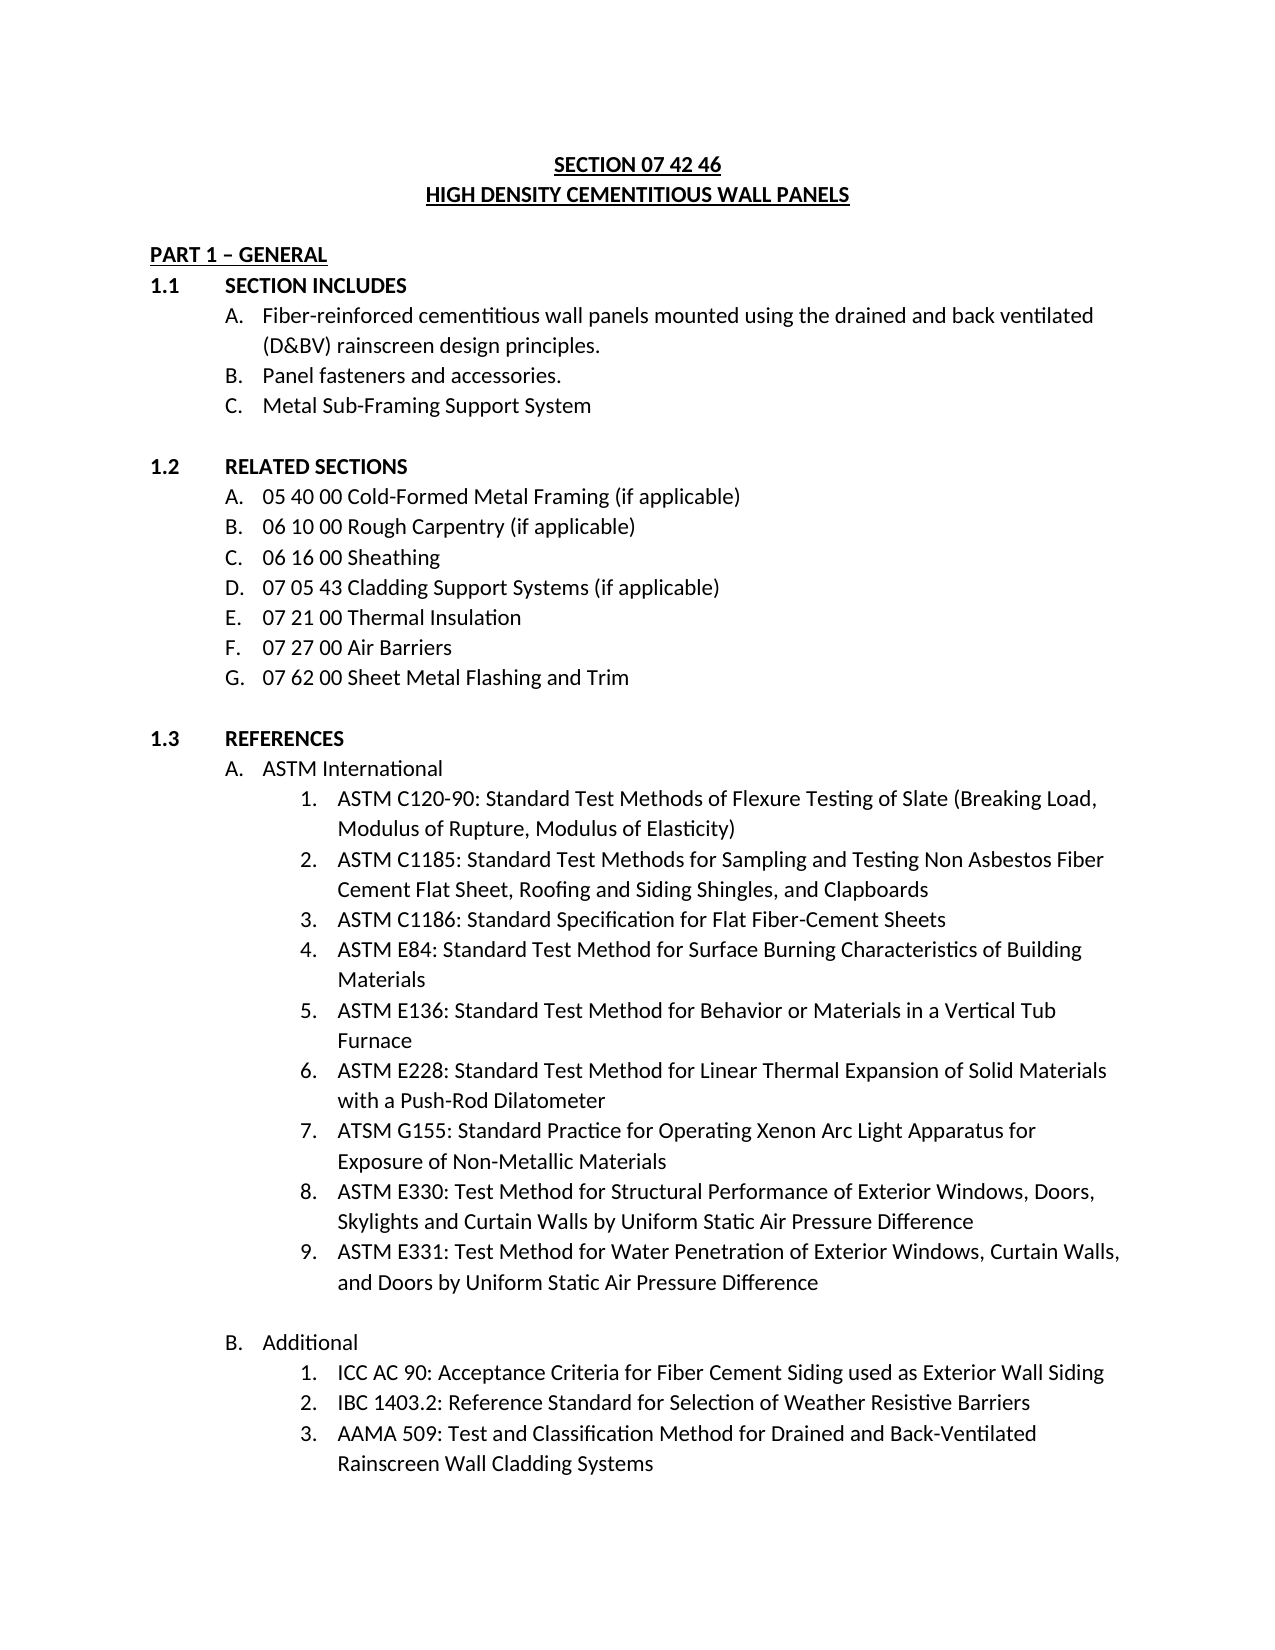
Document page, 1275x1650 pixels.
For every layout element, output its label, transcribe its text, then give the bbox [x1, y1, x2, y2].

list ASTM E330: Test Method for Structural Performance of Exterior Windows, Doors, Skylights and Curtain Walls by Uniform Static Air Pressure Difference [300, 1177, 1125, 1235]
list ASTM E136: Standard Test Method for Behavior or Materials in a Vertical Tub Furnace [300, 996, 1125, 1054]
list RELATED SECTIONS [150, 452, 1125, 480]
list 07 27 00 Air Barriers [225, 633, 1125, 661]
list ASTM C1185: Standard Test Methods for Sampling and Testing Non Asbestos Fiber Cement Flat Sheet, Roofing and Siding Shingles, and Clapboards [300, 845, 1125, 903]
list ASTM International [225, 754, 1125, 782]
list Panel fasteners and accessories. [225, 361, 1125, 389]
list ASTM C1186: Standard Specification for Flat Fiber-Cement Sheets [300, 905, 1125, 933]
text HIGH DENSITY CEMENTITIOUS WALL PANELS [150, 180, 1125, 208]
text PART 1 – GENERAL [150, 241, 1125, 269]
list 05 40 00 Cold-Formed Metal Framing (if applicable) [225, 482, 1125, 510]
text SECTION 07 42 46 [150, 150, 1125, 178]
list ASTM E84: Standard Test Method for Surface Burning Characteristics of Building Materials [300, 935, 1125, 994]
list AAMA 509: Test and Classification Method for Drained and Back-Ventilated Rainscreen Wall Cladding Systems [300, 1419, 1125, 1477]
list 07 62 00 Sheet Metal Flashing and Trim [225, 663, 1125, 692]
list SECTION INCLUDES [150, 271, 1125, 299]
list Metal Sub-Framing Support System [225, 392, 1125, 420]
list REFERENCES [150, 724, 1125, 752]
list 06 16 00 Sheathing [225, 543, 1125, 571]
list 07 21 00 Thermal Insulation [225, 603, 1125, 631]
list ASTM C120-90: Standard Test Methods of Flexure Testing of Slate (Breaking Load, Modulus of Rupture, Modulus of Elasticity) [300, 784, 1125, 843]
list ASTM E228: Standard Test Method for Linear Thermal Expansion of Solid Materials with a Push-Rod Dilatometer [300, 1056, 1125, 1114]
list IBC 1403.2: Reference Standard for Selection of Weather Resistive Barriers [300, 1388, 1125, 1417]
list ATSM G155: Standard Practice for Operating Xenon Arc Light Apparatus for Exposure of Non-Metallic Materials [300, 1117, 1125, 1175]
list ICC AC 90: Acceptance Criteria for Fiber Cement Siding used as Exterior Wall Siding [300, 1358, 1125, 1386]
list ASTM E331: Test Method for Water Penetration of Exterior Windows, Curtain Walls, and Doors by Uniform Static Air Pressure Difference [300, 1237, 1125, 1296]
list Fiber-reinforced cementitious wall panels mounted using the drained and back ventilated (D&BV) rainscreen design principles. [225, 301, 1125, 359]
list 07 05 43 Cladding Support Systems (if applicable) [225, 573, 1125, 601]
list Additional [225, 1328, 1125, 1356]
list 06 10 00 Rough Carpentry (if applicable) [225, 512, 1125, 541]
